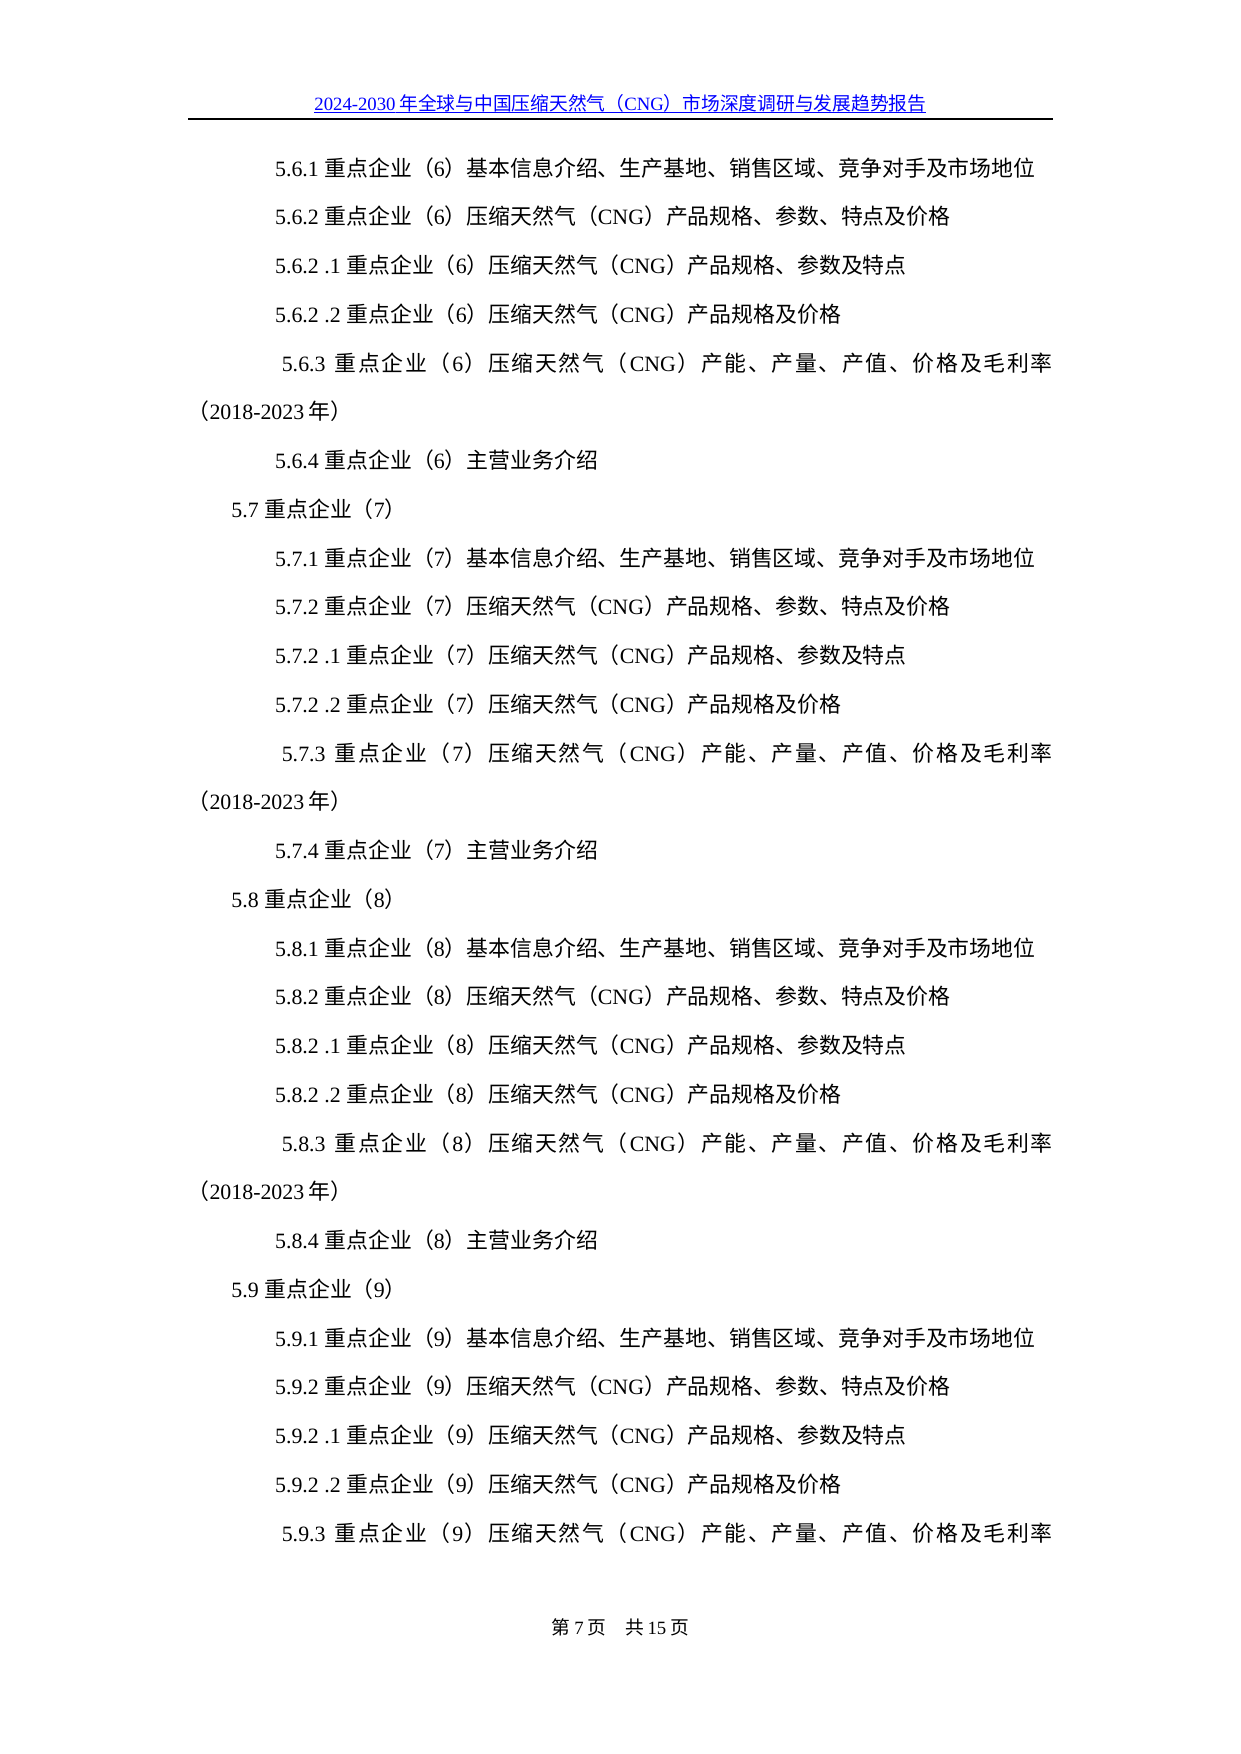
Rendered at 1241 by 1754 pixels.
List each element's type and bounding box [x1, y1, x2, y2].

text [187, 150, 1053, 1548]
